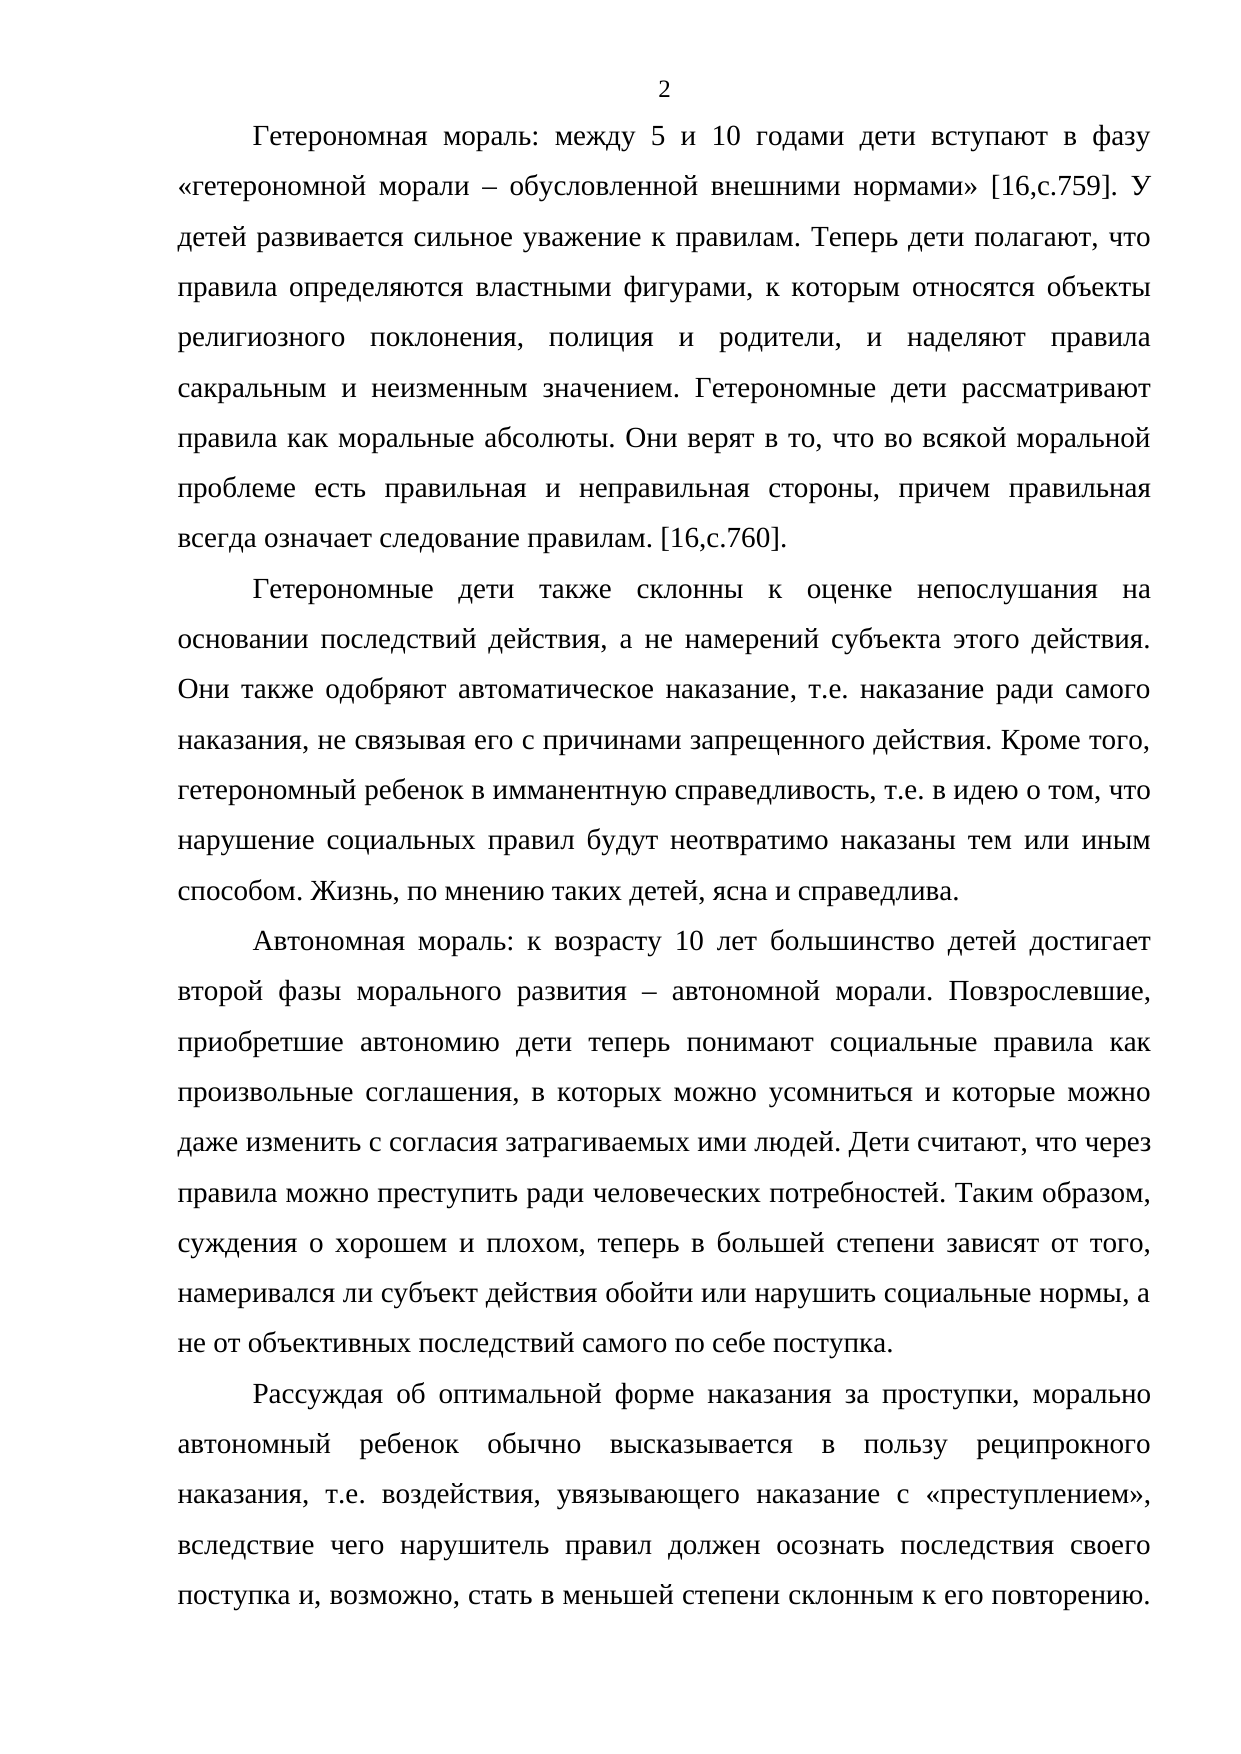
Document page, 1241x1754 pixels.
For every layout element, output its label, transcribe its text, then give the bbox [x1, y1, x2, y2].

text Гетерономные дети также склонны к оценке непослушания на основании последствий действия, а не намерений субъекта этого действия. Они также одобряют автоматическое наказание, т.е. наказание ради самого наказания, не связывая его с причинами запрещенного действия. Кроме того, гетерономный ребенок в имманентную справедливость, т.е. в идею о том, что нарушение социальных правил будут неотвратимо наказаны тем или иным способом. Жизнь, по мнению таких детей, ясна и справедлива. [177, 571, 1152, 906]
text Гетерономная мораль: между 5 и 10 годами дети вступают в фазу «гетерономной морали – обусловленной внешними нормами» [16,c.759]. У детей развивается сильное уважение к правилам. Теперь дети полагают, что правила определяются властными фигурами, к которым относятся объекты религиозного поклонения, полиция и родители, и наделяют правила сакральным и неизменным значением. Гетерономные дети рассматривают правила как моральные абсолюты. Они верят в то, что во всякой моральной проблеме есть правильная и неправильная стороны, причем правильная всегда означает следование правилам. [16,c.760]. [177, 118, 1152, 554]
text Автономная мораль: к возрасту 10 лет большинство детей достигает второй фазы морального развития – автономной морали. Повзрослевшие, приобретшие автономию дети теперь понимают социальные правила как произвольные соглашения, в которых можно усомниться и которые можно даже изменить с согласия затрагиваемых ими людей. Дети считают, что через правила можно преступить ради человеческих потребностей. Таким образом, суждения о хорошем и плохом, теперь в большей степени зависят от того, намеривался ли субъект действия обойти или нарушить социальные нормы, а не от объективных последствий самого по себе поступка. [177, 923, 1152, 1359]
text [177, 1376, 1152, 1611]
